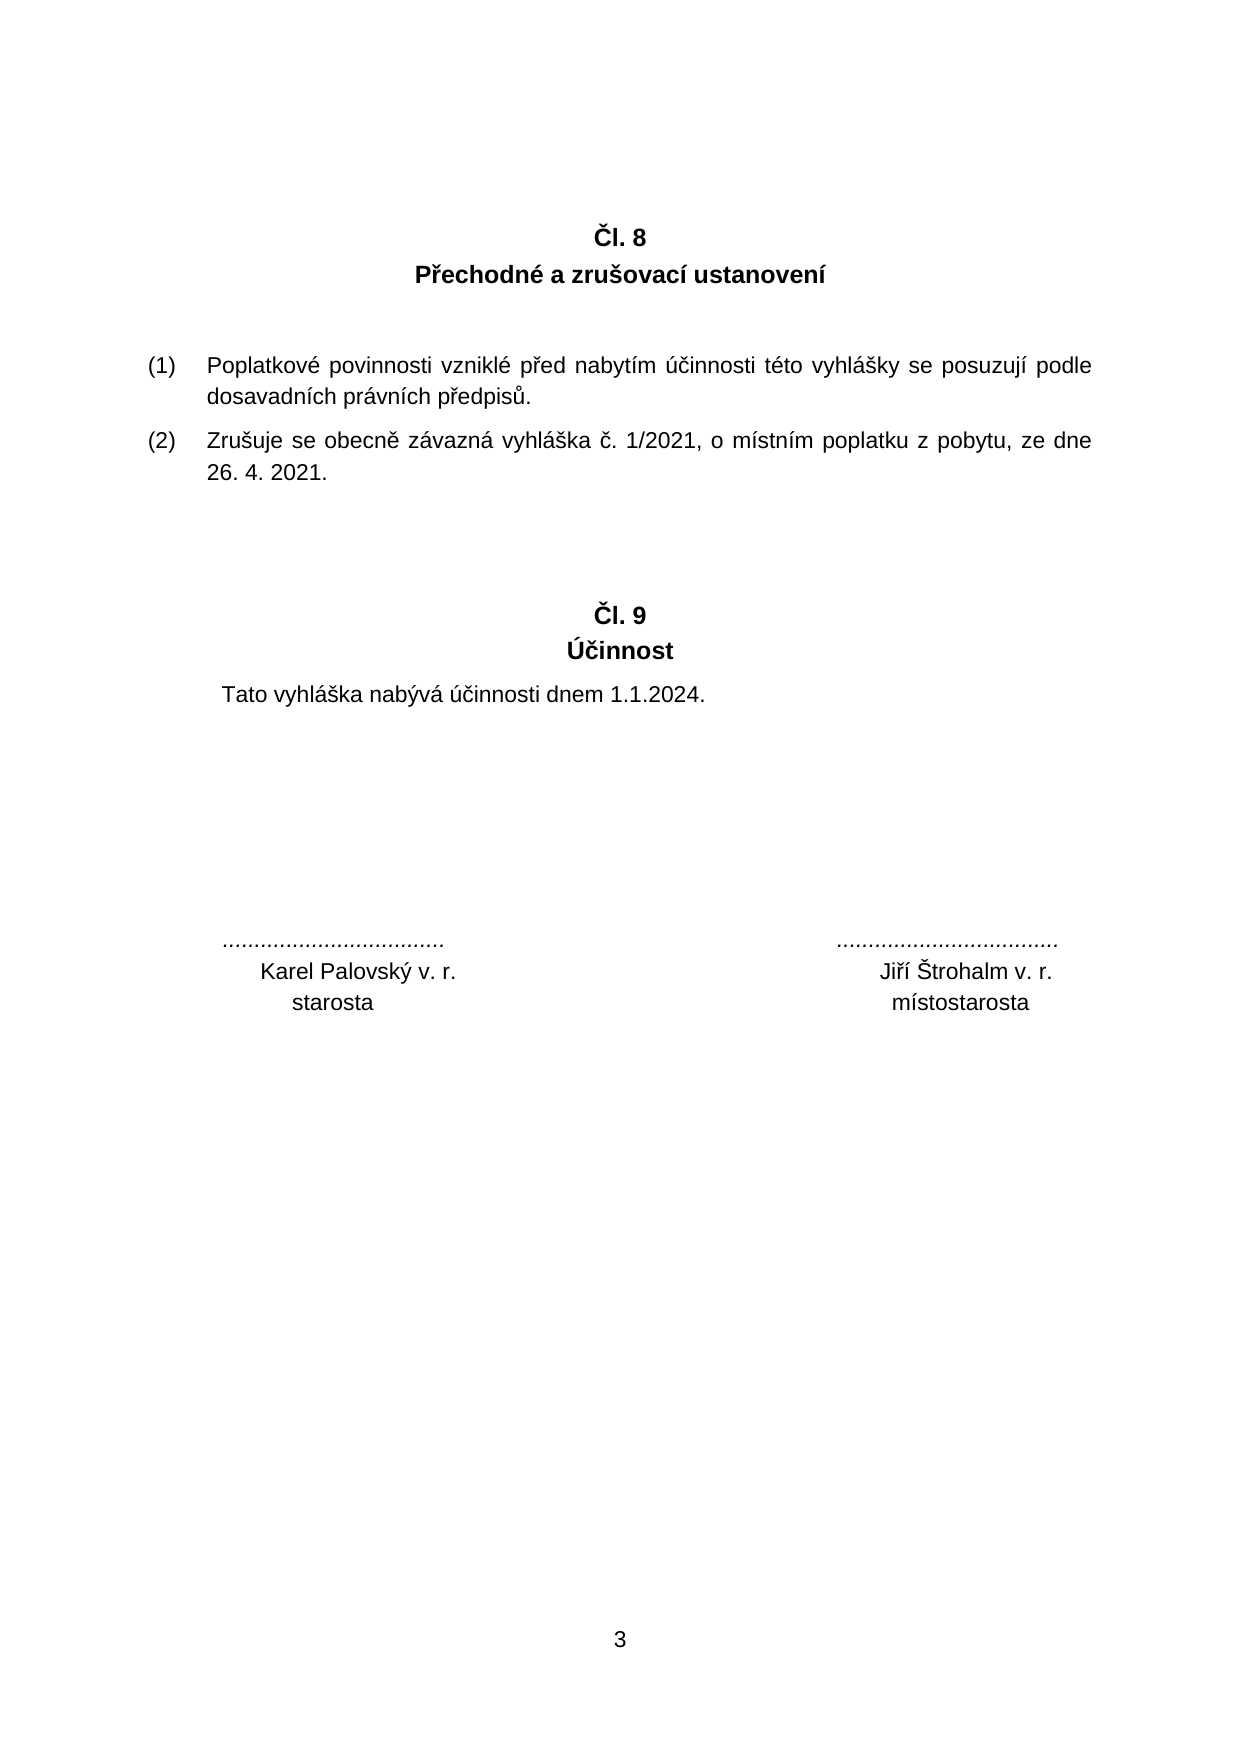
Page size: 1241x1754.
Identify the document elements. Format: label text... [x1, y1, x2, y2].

text Čl. 9 [148, 601, 1093, 630]
list Zrušuje se obecně závazná vyhláška č. 1/2021, o místním poplatku z pobytu, ze dne 26. 4. 2021. [148, 427, 1093, 485]
list Poplatkové povinnosti vzniklé před nabytím účinnosti této vyhlášky se posuzují podle dosavadních právních předpisů. [148, 352, 1093, 410]
text Tato vyhláška nabývá účinnosti dnem 1.1.2024. [148, 681, 1093, 708]
text starosta místostarosta [148, 989, 1093, 1016]
text Přechodné a zrušovací ustanovení [148, 261, 1093, 289]
text Karel Palovský v. r. Jiří Štrohalm v. r. [148, 958, 1093, 984]
text ................................... ................................... [148, 926, 1093, 952]
text Účinnost [148, 636, 1093, 665]
text Čl. 8 [148, 223, 1093, 252]
